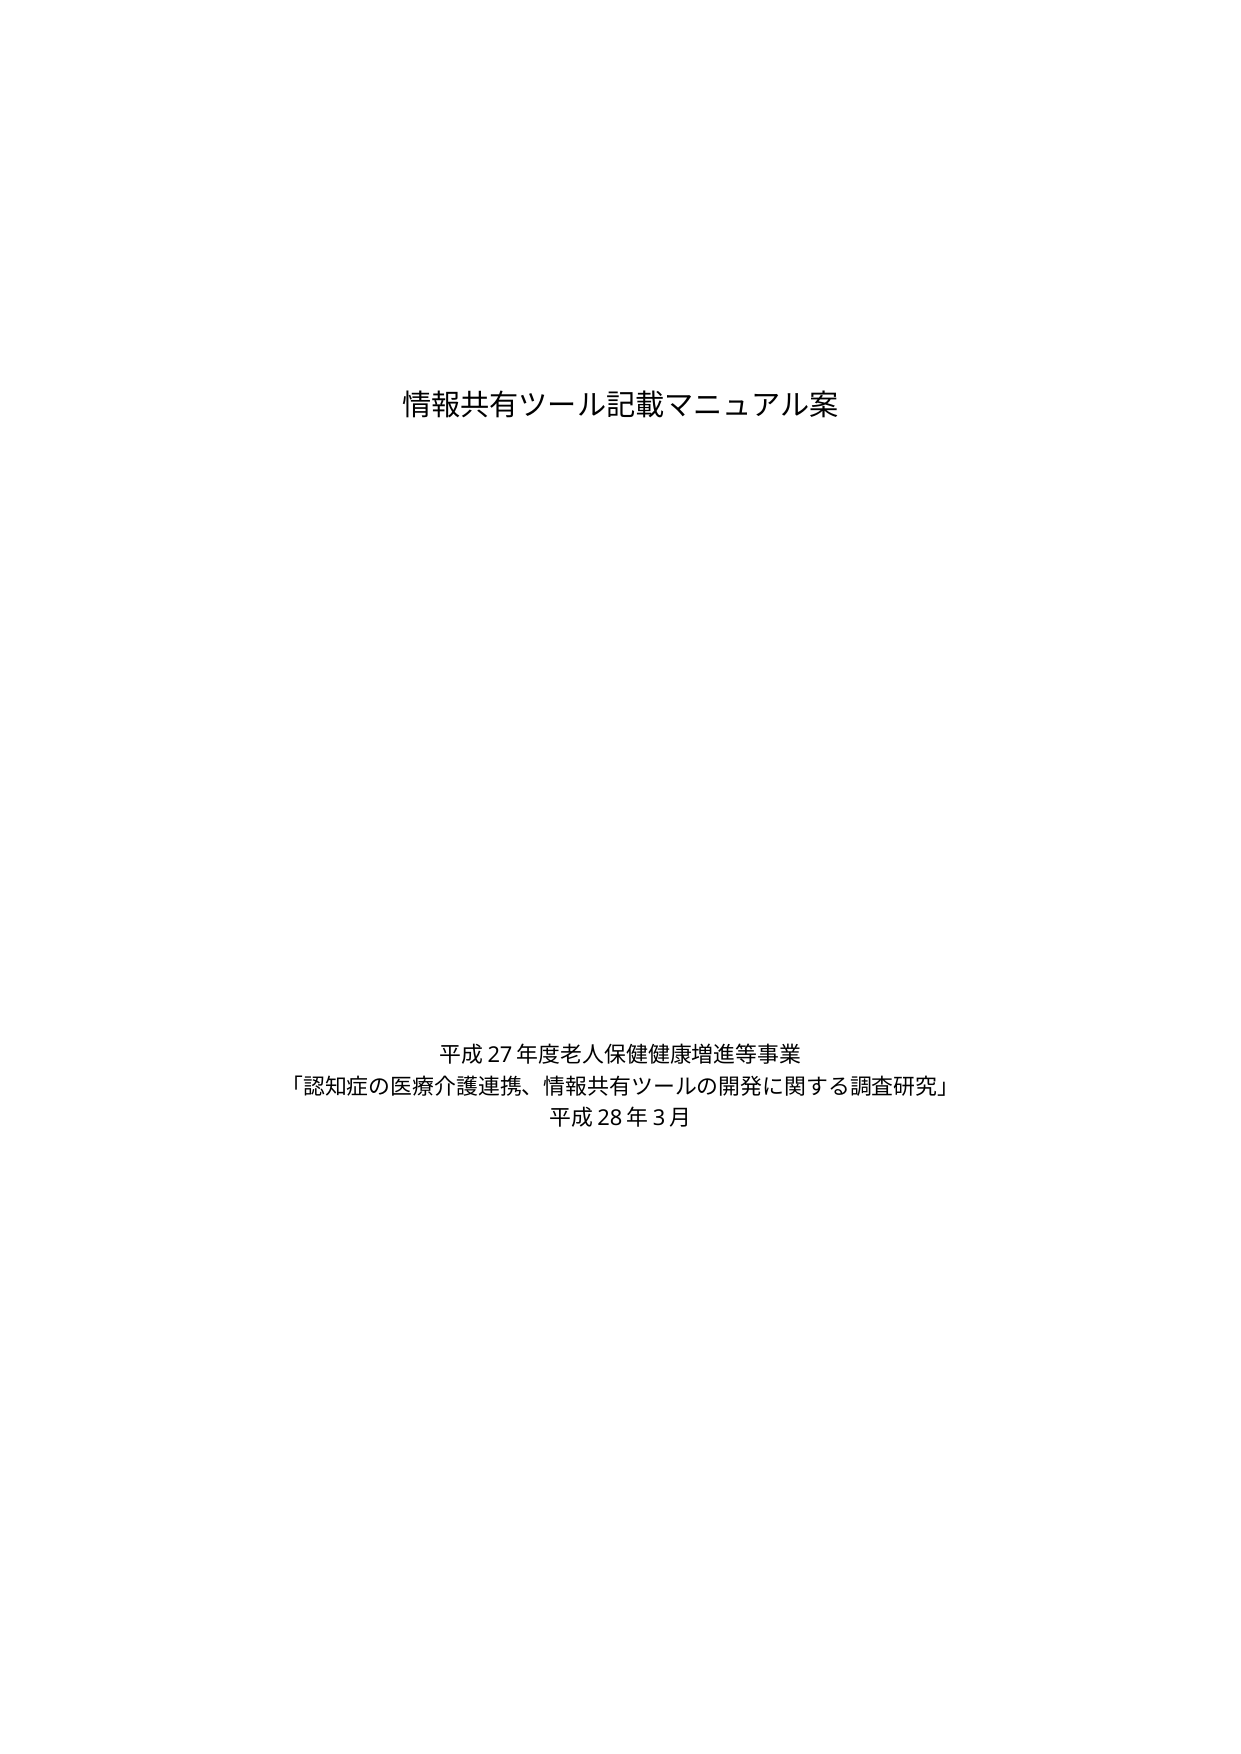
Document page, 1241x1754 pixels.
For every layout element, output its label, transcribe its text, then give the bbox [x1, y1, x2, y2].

text 平成27年度老人保健健康増進等事業 [148, 1037, 1092, 1069]
text 平成28年3月 [148, 1100, 1092, 1132]
text 情報共有ツール記載マニュアル案 [148, 382, 1092, 424]
text 「認知症の医療介護連携、情報共有ツールの開発に関する調査研究」 [148, 1069, 1092, 1100]
